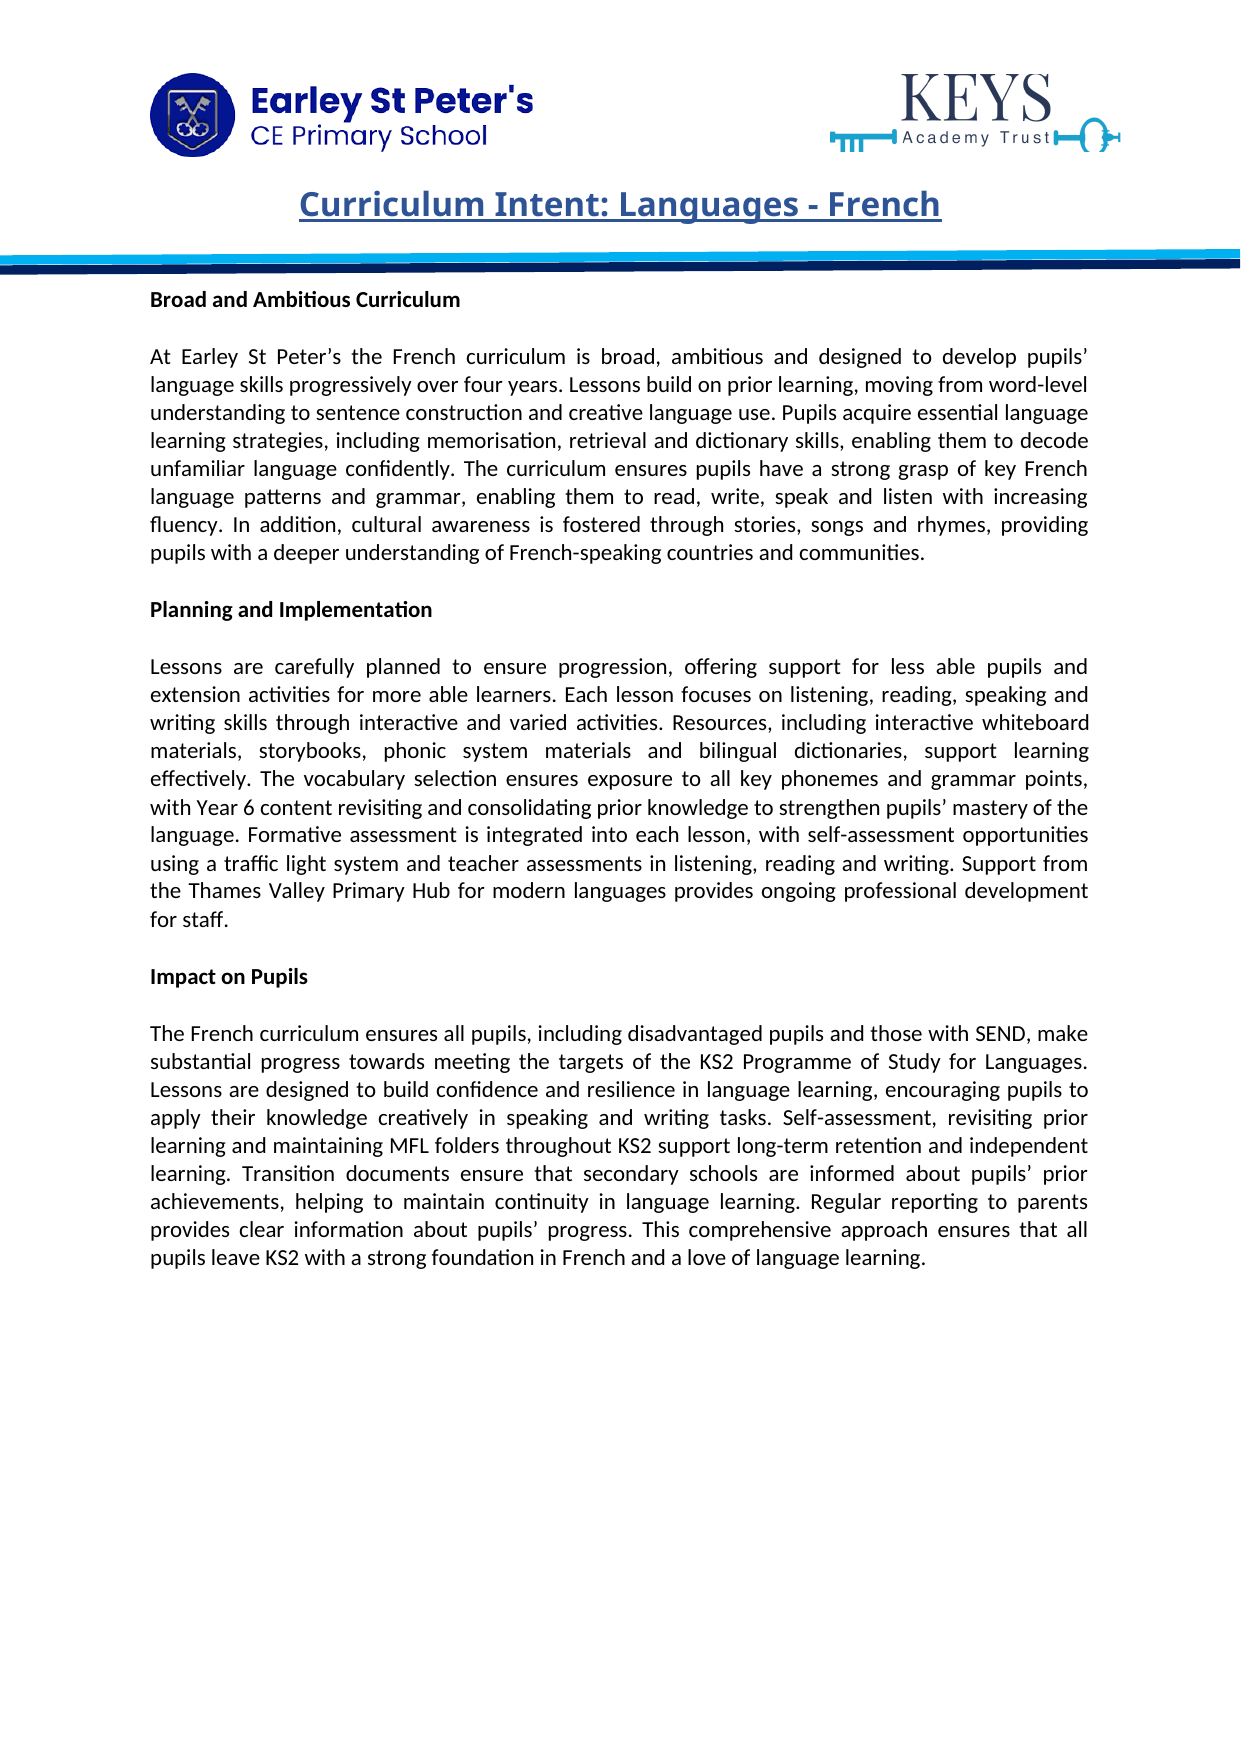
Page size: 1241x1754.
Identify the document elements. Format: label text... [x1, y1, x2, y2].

picture [150, 73, 533, 157]
subtitle Curriculum Intent: Languages - French [150, 181, 1090, 227]
subtitle Planning and Implementation [150, 595, 1090, 623]
text Lessons are carefully planned to ensure progression, offering support for less able pupils and extension activities for more able learners. Each lesson focuses on listening, reading, speaking and writing skills through interactive and varied activities. Resources, including interactive whiteboard materials, storybooks, phonic system materials and bilingual dictionaries, support learning effectively. The vocabulary selection ensures exposure to all key phonemes and grammar points, with Year 6 content revisiting and consolidating prior knowledge to strengthen pupils’ mastery of the language. Formative assessment is integrated into each lesson, with self-assessment opportunities using a traffic light system and teacher assessments in listening, reading and writing. Support from the Thames Valley Primary Hub for modern languages provides ongoing professional development for staff. [150, 652, 1090, 933]
picture [830, 74, 1121, 152]
text The French curriculum ensures all pupils, including disadvantaged pupils and those with SEND, make substantial progress towards meeting the targets of the KS2 Programme of Study for Languages. Lessons are designed to build confidence and resilience in language learning, encouraging pupils to apply their knowledge creatively in speaking and writing tasks. Self-assessment, revisiting prior learning and maintaining MFL folders throughout KS2 support long-term retention and independent learning. Transition documents ensure that secondary schools are informed about pupils’ prior achievements, helping to maintain continuity in language learning. Regular reporting to parents provides clear information about pupils’ progress. This comprehensive approach ensures that all pupils leave KS2 with a strong foundation in French and a love of language learning. [150, 1019, 1090, 1271]
subtitle Impact on Pupils [150, 962, 1090, 990]
text At Earley St Peter’s the French curriculum is broad, ambitious and designed to develop pupils’ language skills progressively over four years. Lessons build on prior learning, moving from word-level understanding to sentence construction and creative language use. Pupils acquire essential language learning strategies, including memorisation, retrieval and dictionary skills, enabling them to decode unfamiliar language confidently. The curriculum ensures pupils have a strong grasp of key French language patterns and grammar, enabling them to read, write, speak and listen with increasing fluency. In addition, cultural awareness is fostered through stories, songs and rhymes, providing pupils with a deeper understanding of French-speaking countries and communities. [150, 342, 1090, 566]
subtitle Broad and Ambitious Curriculum [150, 285, 1090, 313]
